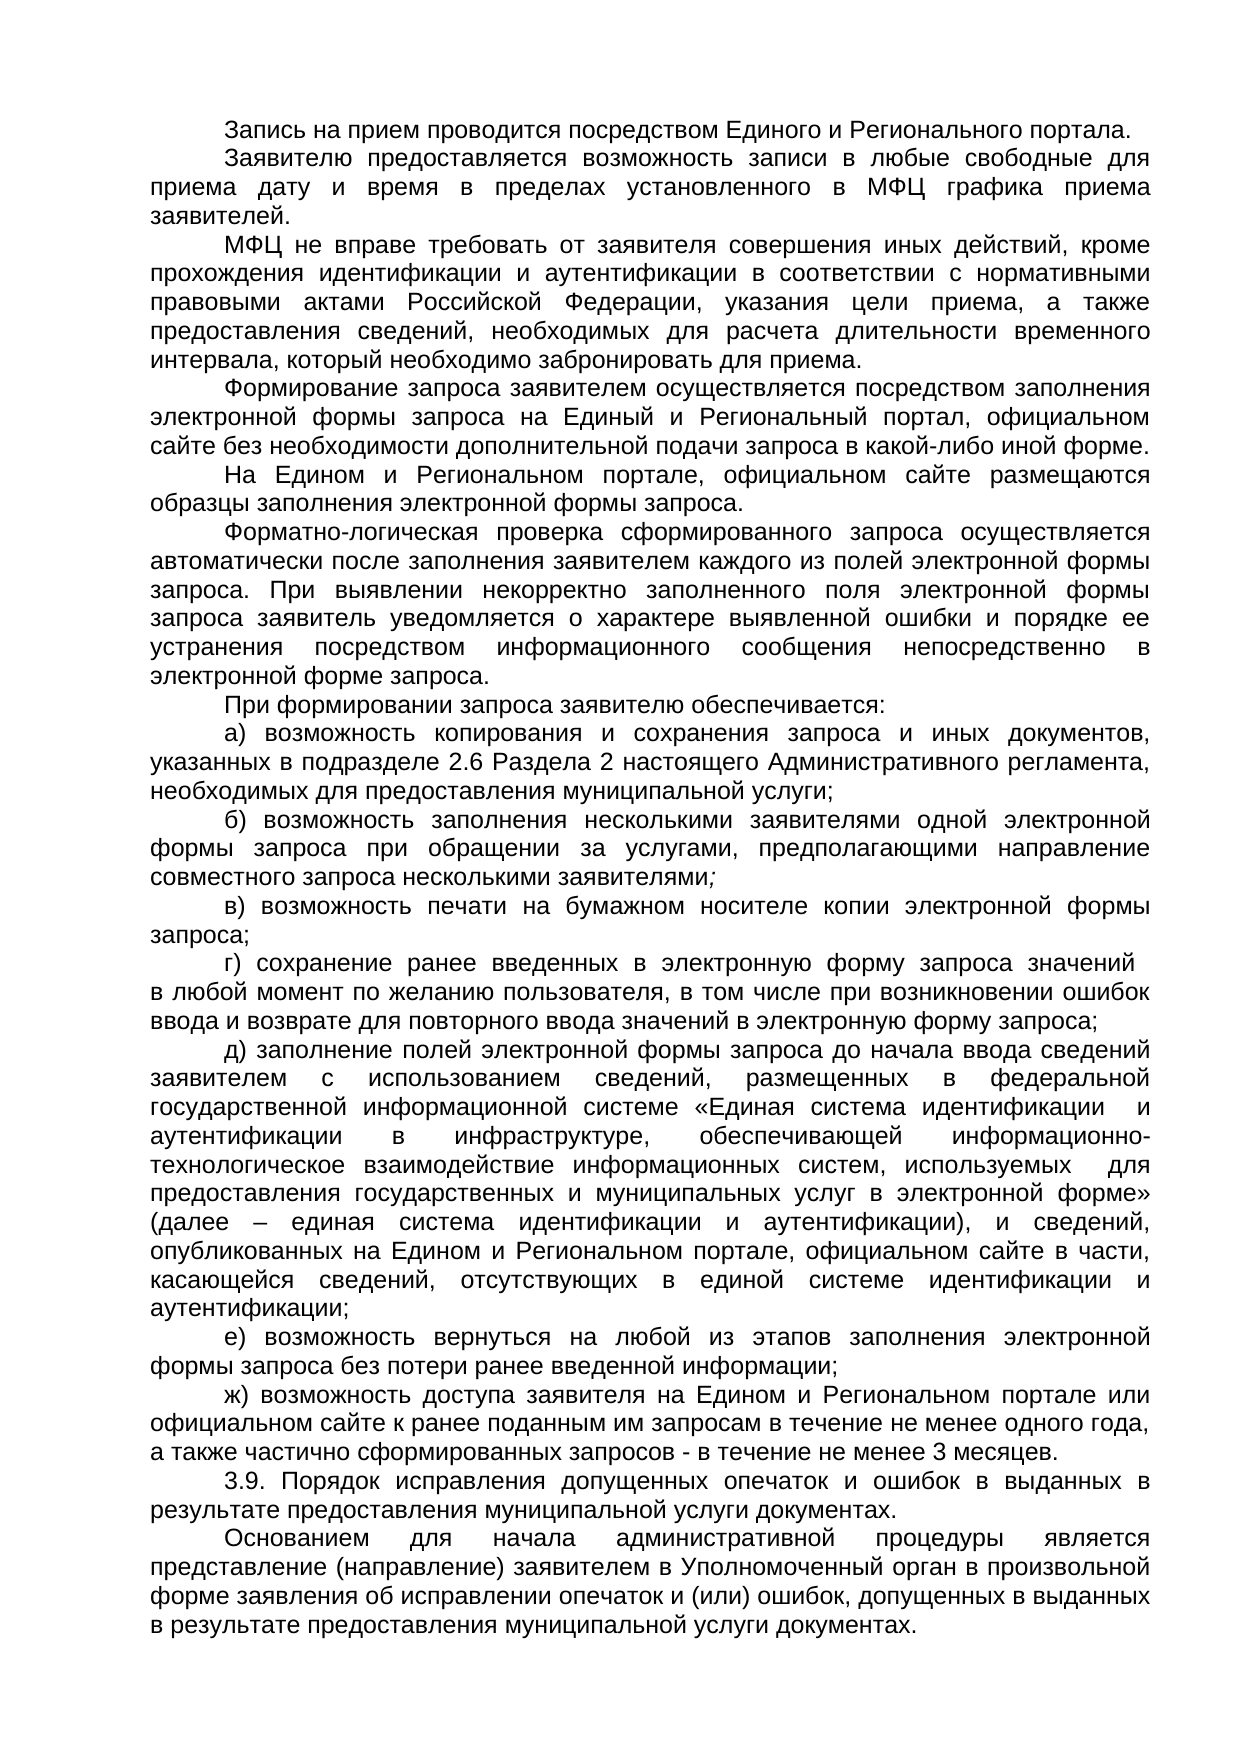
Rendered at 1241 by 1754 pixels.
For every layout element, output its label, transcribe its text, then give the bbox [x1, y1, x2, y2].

text На Едином и Региональном портале, официальном сайте размещаются образцы заполнения электронной формы запроса. [150, 459, 1152, 517]
text 3.9. Порядок исправления допущенных опечаток и ошибок в выданных в результате предоставления муниципальной услуги документах. [150, 1466, 1152, 1523]
text а) возможность копирования и сохранения запроса и иных документов, указанных в подразделе 2.6 Раздела 2 настоящего Административного регламента, необходимых для предоставления муниципальной услуги; [150, 718, 1152, 804]
text ж) возможность доступа заявителя на Едином и Региональном портале или официальном сайте к ранее поданным им запросам в течение не менее одного года, а также частично сформированных запросов - в течение не менее 3 месяцев. [150, 1379, 1152, 1466]
text МФЦ не вправе требовать от заявителя совершения иных действий, кроме прохождения идентификации и аутентификации в соответствии с нормативными правовыми актами Российской Федерации, указания цели приема, а также предоставления сведений, необходимых для расчета длительности временного интервала, который необходимо забронировать для приема. [150, 229, 1152, 373]
text Форматно-логическая проверка сформированного запроса осуществляется автоматически после заполнения заявителем каждого из полей электронной формы запроса. При выявлении некорректно заполненного поля электронной формы запроса заявитель уведомляется о характере выявленной ошибки и порядке ее устранения посредством информационного сообщения непосредственно в электронной форме запроса. [150, 517, 1152, 689]
text При формировании запроса заявителю обеспечивается: [150, 689, 1152, 718]
text Формирование запроса заявителем осуществляется посредством заполнения электронной формы запроса на Единый и Региональный портал, официальном сайте без необходимости дополнительной подачи запроса в какой-либо иной форме. [150, 373, 1152, 459]
text д) заполнение полей электронной формы запроса до начала ввода сведений заявителем с использованием сведений, размещенных в федеральной государственной информационной системе «Единая система идентификации и аутентификации в инфраструктуре, обеспечивающей информационно-технологическое взаимодействие информационных систем, используемых для предоставления государственных и муниципальных услуг в электронной форме» (далее – единая система идентификации и аутентификации), и сведений, опубликованных на Едином и Региональном портале, официальном сайте в части, касающейся сведений, отсутствующих в единой системе идентификации и аутентификации; [150, 1034, 1152, 1322]
text Основанием для начала административной процедуры является представление (направление) заявителем в Уполномоченный орган в произвольной форме заявления об исправлении опечаток и (или) ошибок, допущенных в выданных в результате предоставления муниципальной услуги документах. [150, 1523, 1152, 1638]
text е) возможность вернуться на любой из этапов заполнения электронной формы запроса без потери ранее введенной информации; [150, 1322, 1152, 1379]
text Заявителю предоставляется возможность записи в любые свободные для приема дату и время в пределах установленного в МФЦ графика приема заявителей. [150, 143, 1152, 229]
text б) возможность заполнения несколькими заявителями одной электронной формы запроса при обращении за услугами, предполагающими направление совместного запроса несколькими заявителями; [150, 804, 1152, 891]
text Запись на прием проводится посредством Единого и Регионального портала. [150, 114, 1152, 143]
text в) возможность печати на бумажном носителе копии электронной формы запроса; [150, 891, 1152, 948]
text г) сохранение ранее введенных в электронную форму запроса значений в любой момент по желанию пользователя, в том числе при возникновении ошибок ввода и возврате для повторного ввода значений в электронную форму запроса; [150, 948, 1152, 1034]
